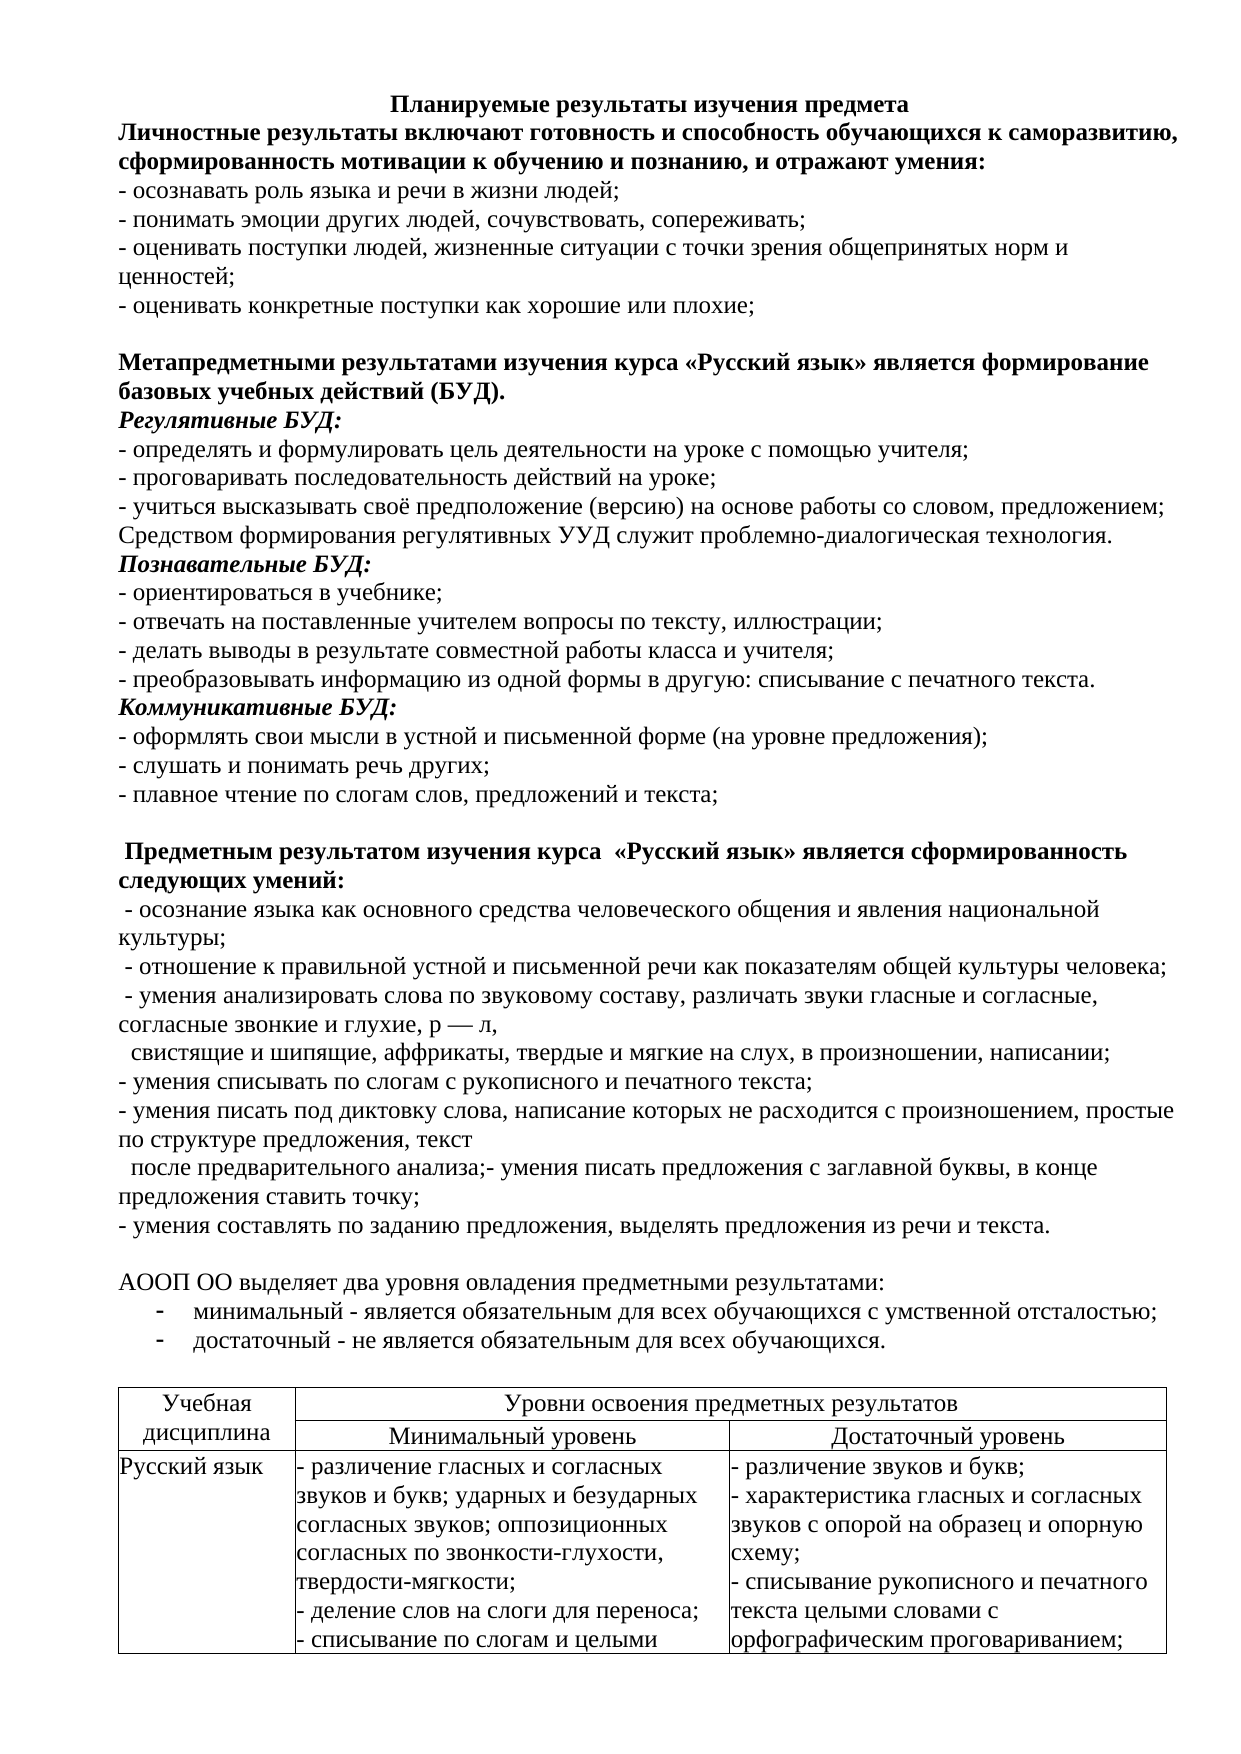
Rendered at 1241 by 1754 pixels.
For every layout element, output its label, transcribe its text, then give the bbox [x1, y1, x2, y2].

table_header Учебная дисциплина [119, 1388, 295, 1450]
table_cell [730, 1451, 1166, 1652]
text Планируемые результаты изучения предмета [118, 89, 1181, 117]
text - плавное чтение по слогам слов, предложений и текста; [118, 779, 1181, 807]
text - преобразовывать информацию из одной формы в другую: списывание с печатного текста. [118, 664, 1181, 692]
table_cell Минимальный уровень [296, 1421, 729, 1450]
text - осознавать роль языка и речи в жизни людей; [118, 175, 1181, 204]
text - слушать и понимать речь других; [118, 750, 1181, 779]
list достаточный - не является обязательным для всех обучающихся. [156, 1325, 1181, 1354]
text - отношение к правильной устной и письменной речи как показателям общей культуры человека; [118, 951, 1181, 980]
text - умения списывать по слогам с рукописного и печатного текста; [118, 1066, 1181, 1095]
text Средством формирования регулятивных УУД служит проблемно-диалогическая технология. [118, 520, 1181, 549]
text - осознание языка как основного средства человеческого общения и явления национальной культуры; [118, 894, 1181, 951]
text Метапредметными результатами изучения курса «Русский язык» является формирование базовых учебных действий (БУД). [118, 347, 1181, 405]
text Регулятивные БУД: [118, 405, 1181, 434]
text - умения писать под диктовку слова, написание которых не расходится с произношением, простые по структуре предложения, текст после предварительного анализа;- умения писать предложения с заглавной буквы, в конце предложения ставить точку; [118, 1095, 1181, 1210]
text Познавательные БУД: [118, 549, 1181, 577]
list минимальный - является обязательным для всех обучающихся с умственной отсталостью; [156, 1296, 1181, 1325]
text - понимать эмоции других людей, сочувствовать, сопереживать; [118, 204, 1181, 232]
text Предметным результатом изучения курса «Русский язык» является сформированность следующих умений: [118, 836, 1181, 894]
text - определять и формулировать цель деятельности на уроке с помощью учителя; [118, 434, 1181, 462]
text - оценивать поступки людей, жизненные ситуации с точки зрения общепринятых норм и ценностей; [118, 232, 1181, 290]
text - умения анализировать слова по звуковому составу, различать звуки гласные и согласные, согласные звонкие и глухие, р — л, свистящие и шипящие, аффрикаты, твердые и мягкие на слух, в произношении, написании; [118, 980, 1181, 1066]
text - умения составлять по заданию предложения, выделять предложения из речи и текста. [118, 1210, 1181, 1239]
text - оформлять свои мысли в устной и письменной форме (на уровне предложения); [118, 721, 1181, 750]
table_cell Достаточный уровень [730, 1421, 1166, 1450]
text - учиться высказывать своё предположение (версию) на основе работы со словом, предложением; [118, 491, 1181, 520]
table_header Уровни освоения предметных результатов [296, 1388, 1166, 1420]
text - делать выводы в результате совместной работы класса и учителя; [118, 635, 1181, 664]
table_cell Русский язык [119, 1451, 295, 1652]
text - оценивать конкретные поступки как хорошие или плохие; [118, 290, 1181, 319]
text - ориентироваться в учебнике; [118, 577, 1181, 606]
text АООП ОО выделяет два уровня овладения предметными результатами: [118, 1267, 1181, 1296]
text Коммуникативные БУД: [118, 692, 1181, 721]
text - отвечать на поставленные учителем вопросы по тексту, иллюстрации; [118, 606, 1181, 635]
text - проговаривать последовательность действий на уроке; [118, 462, 1181, 491]
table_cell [296, 1451, 729, 1652]
text Личностные результаты включают готовность и способность обучающихся к саморазвитию, сформированность мотивации к обучению и познанию, и отражают умения: [118, 117, 1181, 175]
